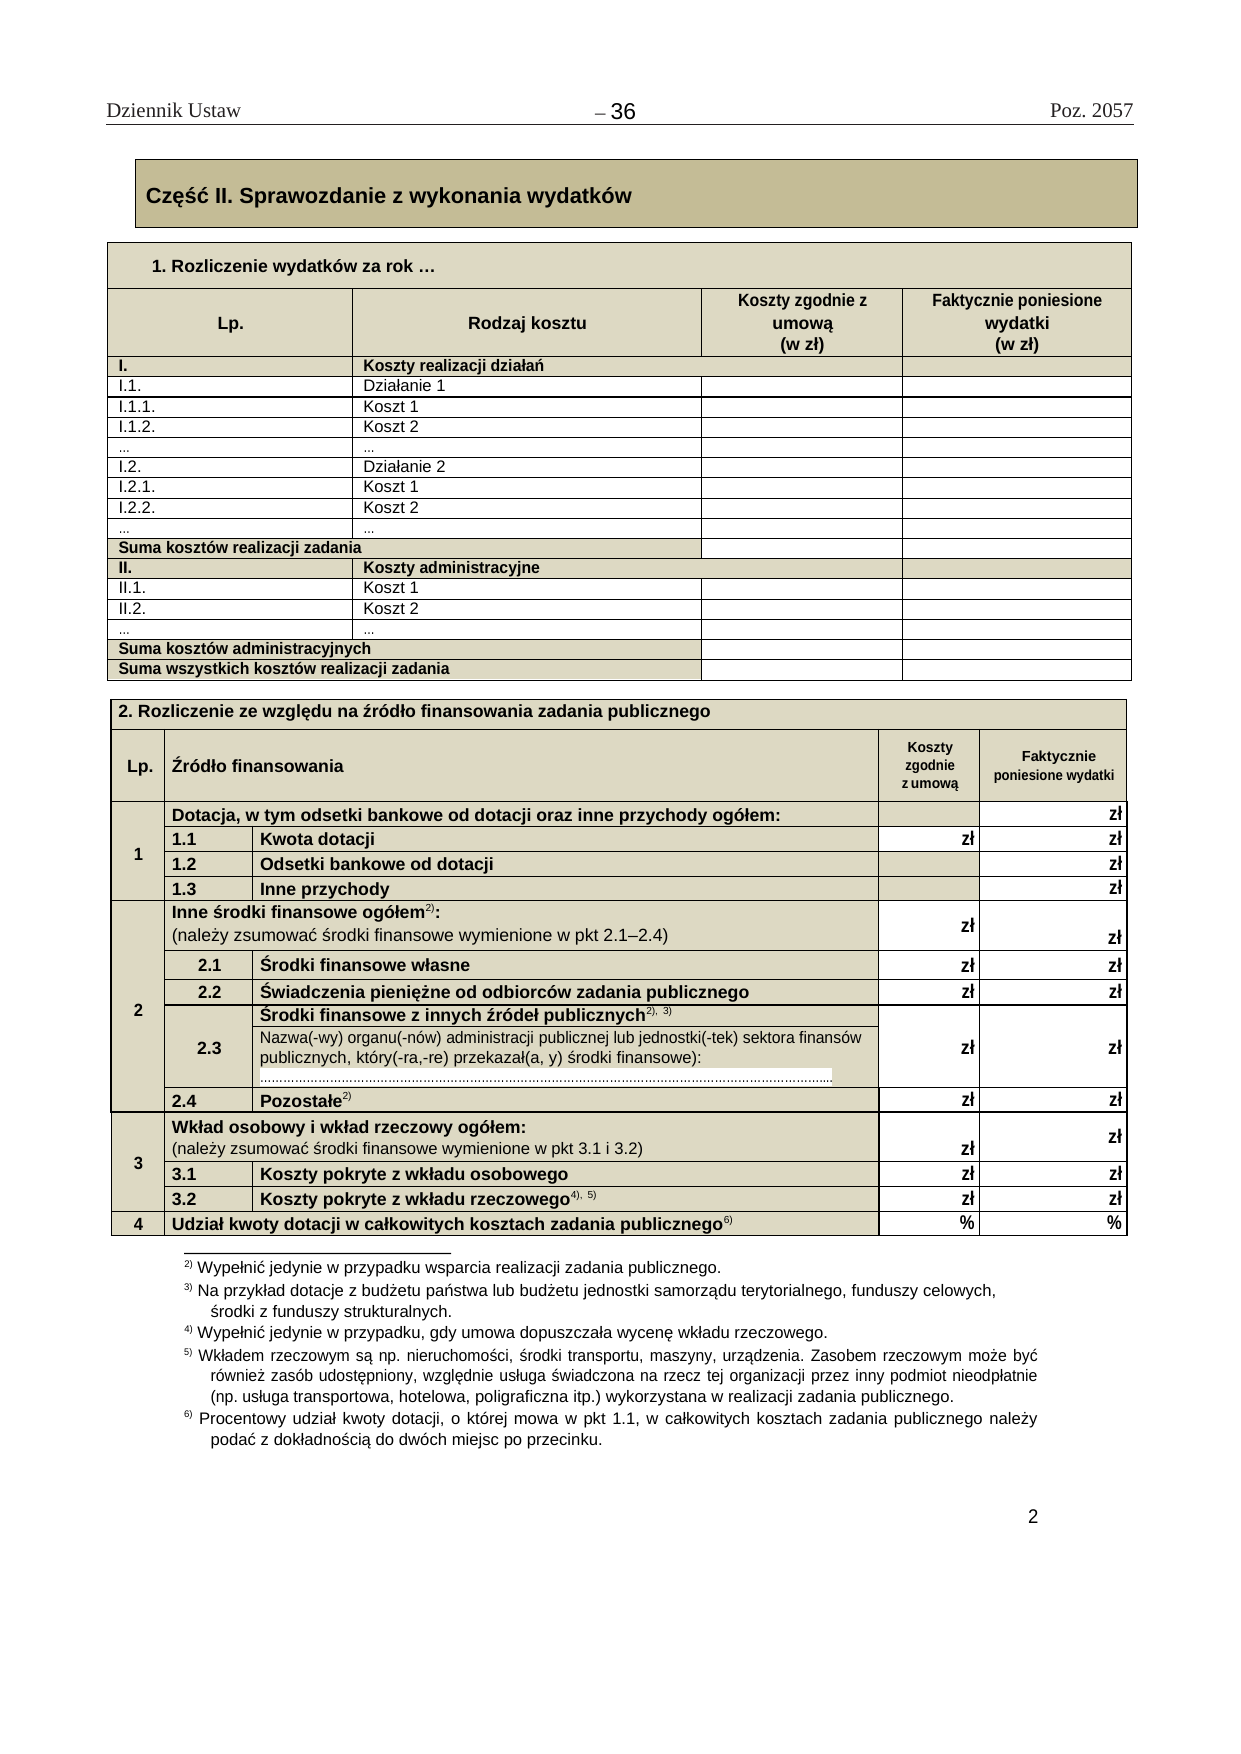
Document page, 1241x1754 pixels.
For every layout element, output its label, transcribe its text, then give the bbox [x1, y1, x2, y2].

table_cell 3.1 [165, 1162, 252, 1186]
table_cell … [353, 620, 701, 639]
table_cell [903, 398, 1131, 417]
table_cell I.2. [108, 458, 352, 477]
table_cell I.1. [108, 377, 352, 396]
table_cell zł [980, 951, 1126, 979]
table_cell 4 [112, 1212, 164, 1235]
table_cell [903, 478, 1131, 498]
text 5) Wkładem rzeczowym są np. nieruchomości, środki transportu, maszyny, urządzenia. Zasobem rzeczowym może być również zasób udostępniony, względnie usługa świadczona na rzecz tej organizacji przez inny podmiot nieodpłatnie (np. usługa transportowa, hotelowa, poligraficzna itp.) wykorzystana w realizacji zadania publicznego. [184, 1346, 1038, 1406]
table_cell zł [980, 1162, 1126, 1186]
table_cell 2.2 [165, 980, 252, 1004]
table_cell [903, 377, 1131, 396]
table_cell II.1. [108, 579, 352, 598]
table_cell [903, 579, 1131, 598]
table_cell Rodzaj kosztu [353, 289, 701, 356]
table_cell Odsetki bankowe od dotacji [253, 852, 878, 876]
table_cell [702, 519, 902, 538]
table_cell Dotacja, w tym odsetki bankowe od dotacji oraz inne przychody ogółem: [165, 802, 878, 826]
table_cell 1 [112, 802, 164, 900]
table_cell zł [980, 1088, 1126, 1111]
table_cell Koszty pokryte z wkładu rzeczowego4), 5) [253, 1187, 878, 1211]
table_cell zł [980, 802, 1126, 826]
table_cell zł [980, 877, 1126, 900]
table_cell [702, 499, 902, 518]
table_cell Koszty pokryte z wkładu osobowego [253, 1162, 878, 1186]
table_cell [702, 377, 902, 396]
text 4) Wypełnić jedynie w przypadku, gdy umowa dopuszczała wycenę wkładu rzeczowego. [184, 1323, 1144, 1342]
text 6) Procentowy udział kwoty dotacji, o której mowa w pkt 1.1, w całkowitych kosztach zadania publicznego należy podać z dokładnością do dwóch miejsc po przecinku. [184, 1409, 1038, 1448]
table_cell Środki finansowe własne [253, 951, 878, 979]
table_cell [903, 640, 1131, 659]
table_cell Działanie 2 [353, 458, 701, 477]
table_cell Lp. [112, 730, 164, 801]
table_cell Kwota dotacji [253, 827, 878, 851]
table_cell zł [980, 1187, 1126, 1211]
table_cell … [108, 438, 352, 457]
table_cell Koszt 2 [353, 418, 701, 437]
table_cell zł [879, 901, 979, 950]
table_cell [702, 620, 902, 639]
table_cell Suma kosztów realizacji zadania [108, 539, 701, 558]
table_cell Inne środki finansowe ogółem2): (należy zsumować środki finansowe wymienione w pkt 2.1–2.4) [165, 901, 878, 950]
table_cell [702, 438, 902, 457]
table_cell [702, 640, 902, 659]
table_cell [879, 877, 979, 900]
table_cell Środki finansowe z innych źródeł publicznych2), 3) [253, 1006, 878, 1026]
table_cell [702, 478, 902, 498]
table_cell zł [879, 1006, 979, 1087]
table_cell [702, 458, 902, 477]
table_cell Suma kosztów administracyjnych [108, 640, 701, 659]
table_cell zł [880, 1088, 979, 1111]
table_cell [879, 802, 979, 826]
table_cell zł [980, 901, 1126, 950]
table_cell zł [879, 827, 979, 851]
table_cell Koszty zgodnie z umową [879, 730, 979, 801]
table_cell [903, 418, 1131, 437]
table_cell [903, 620, 1131, 639]
table_cell 1.2 [165, 852, 252, 876]
table_cell Lp. [108, 289, 352, 356]
table_cell 1.1 [165, 827, 252, 851]
table_cell 1.3 [165, 877, 252, 900]
table_cell [702, 539, 902, 558]
table_cell [702, 600, 902, 619]
table_cell [702, 398, 902, 417]
table_cell % [980, 1212, 1126, 1235]
text 3) Na przykład dotacje z budżetu państwa lub budżetu jednostki samorządu terytorialnego, funduszy celowych, środki z funduszy strukturalnych. [184, 1281, 1041, 1321]
table_header 1. Rozliczenie wydatków za rok … [108, 243, 1131, 288]
table_cell Koszt 1 [353, 478, 701, 498]
table_cell Pozostałe2) [253, 1088, 878, 1111]
table_cell Źródło finansowania [165, 730, 878, 801]
table_cell II.2. [108, 600, 352, 619]
table_cell I. [108, 357, 352, 376]
table_cell I.2.2. [108, 499, 352, 518]
table_cell [702, 579, 902, 598]
table_cell Koszty zgodnie z umową (w zł) [702, 289, 902, 356]
table_cell Koszt 2 [353, 499, 701, 518]
text 2) Wypełnić jedynie w przypadku wsparcia realizacji zadania publicznego. [184, 1258, 1144, 1277]
table_cell … [108, 519, 352, 538]
table_cell … [353, 519, 701, 538]
table_cell [702, 660, 902, 679]
table_cell [903, 499, 1131, 518]
table_cell [903, 438, 1131, 457]
table_cell … [353, 438, 701, 457]
table_cell zł [880, 1113, 979, 1161]
table_cell zł [879, 951, 979, 979]
table_cell 2.1 [165, 951, 252, 979]
table_cell [903, 660, 1131, 679]
table_header 2. Rozliczenie ze względu na źródło finansowania zadania publicznego [112, 700, 1126, 729]
table_cell % [880, 1212, 979, 1235]
table_cell [879, 852, 979, 876]
table_cell Świadczenia pieniężne od odbiorców zadania publicznego [253, 980, 878, 1004]
table_cell I.1.2. [108, 418, 352, 437]
table_cell [702, 418, 902, 437]
table_cell zł [980, 980, 1126, 1004]
table_cell zł [879, 980, 979, 1004]
table_cell Suma wszystkich kosztów realizacji zadania [108, 660, 701, 679]
table_cell Koszty realizacji działań [353, 357, 902, 376]
table_cell zł [880, 1187, 979, 1211]
table_cell 3.2 [165, 1187, 252, 1211]
table_cell Koszt 1 [353, 398, 701, 417]
table_cell [903, 559, 1131, 578]
table_cell [903, 458, 1131, 477]
table_cell Działanie 1 [353, 377, 701, 396]
table_cell [903, 519, 1131, 538]
table_cell Udział kwoty dotacji w całkowitych kosztach zadania publicznego6) [165, 1212, 878, 1235]
table_cell zł [980, 1113, 1126, 1161]
table_cell 2.3 [165, 1006, 252, 1087]
table_cell [903, 539, 1131, 558]
table_cell zł [880, 1162, 979, 1186]
table_cell I.2.1. [108, 478, 352, 498]
table_cell Nazwa(-wy) organu(-nów) administracji publicznej lub jednostki(-tek) sektora finansów publicznych, który(-ra,-re) przekazał(a, y) środki finansowe): ……………………………………………………………………………………………………………………………….... [253, 1027, 878, 1087]
table_cell Inne przychody [253, 877, 878, 900]
table_cell zł [980, 1006, 1126, 1087]
table_cell 2 [112, 901, 164, 1111]
table_cell Faktycznie poniesione wydatki (w zł) [903, 289, 1131, 356]
table_cell I.1.1. [108, 398, 352, 417]
table_cell Koszt 2 [353, 600, 701, 619]
table_cell Faktycznie poniesione wydatki [980, 730, 1126, 801]
table_cell … [108, 620, 352, 639]
table_cell [903, 357, 1131, 376]
table_cell 2.4 [165, 1088, 252, 1111]
table_cell Wkład osobowy i wkład rzeczowy ogółem: (należy zsumować środki finansowe wymienione w pkt 3.1 i 3.2) [165, 1113, 878, 1161]
table_cell zł [980, 852, 1126, 876]
table_cell zł [980, 827, 1126, 851]
table_cell [903, 600, 1131, 619]
table_cell 3 [112, 1113, 164, 1211]
table_cell II. [108, 559, 352, 578]
table_cell Koszty administracyjne [353, 559, 902, 578]
table_cell Koszt 1 [353, 579, 701, 598]
